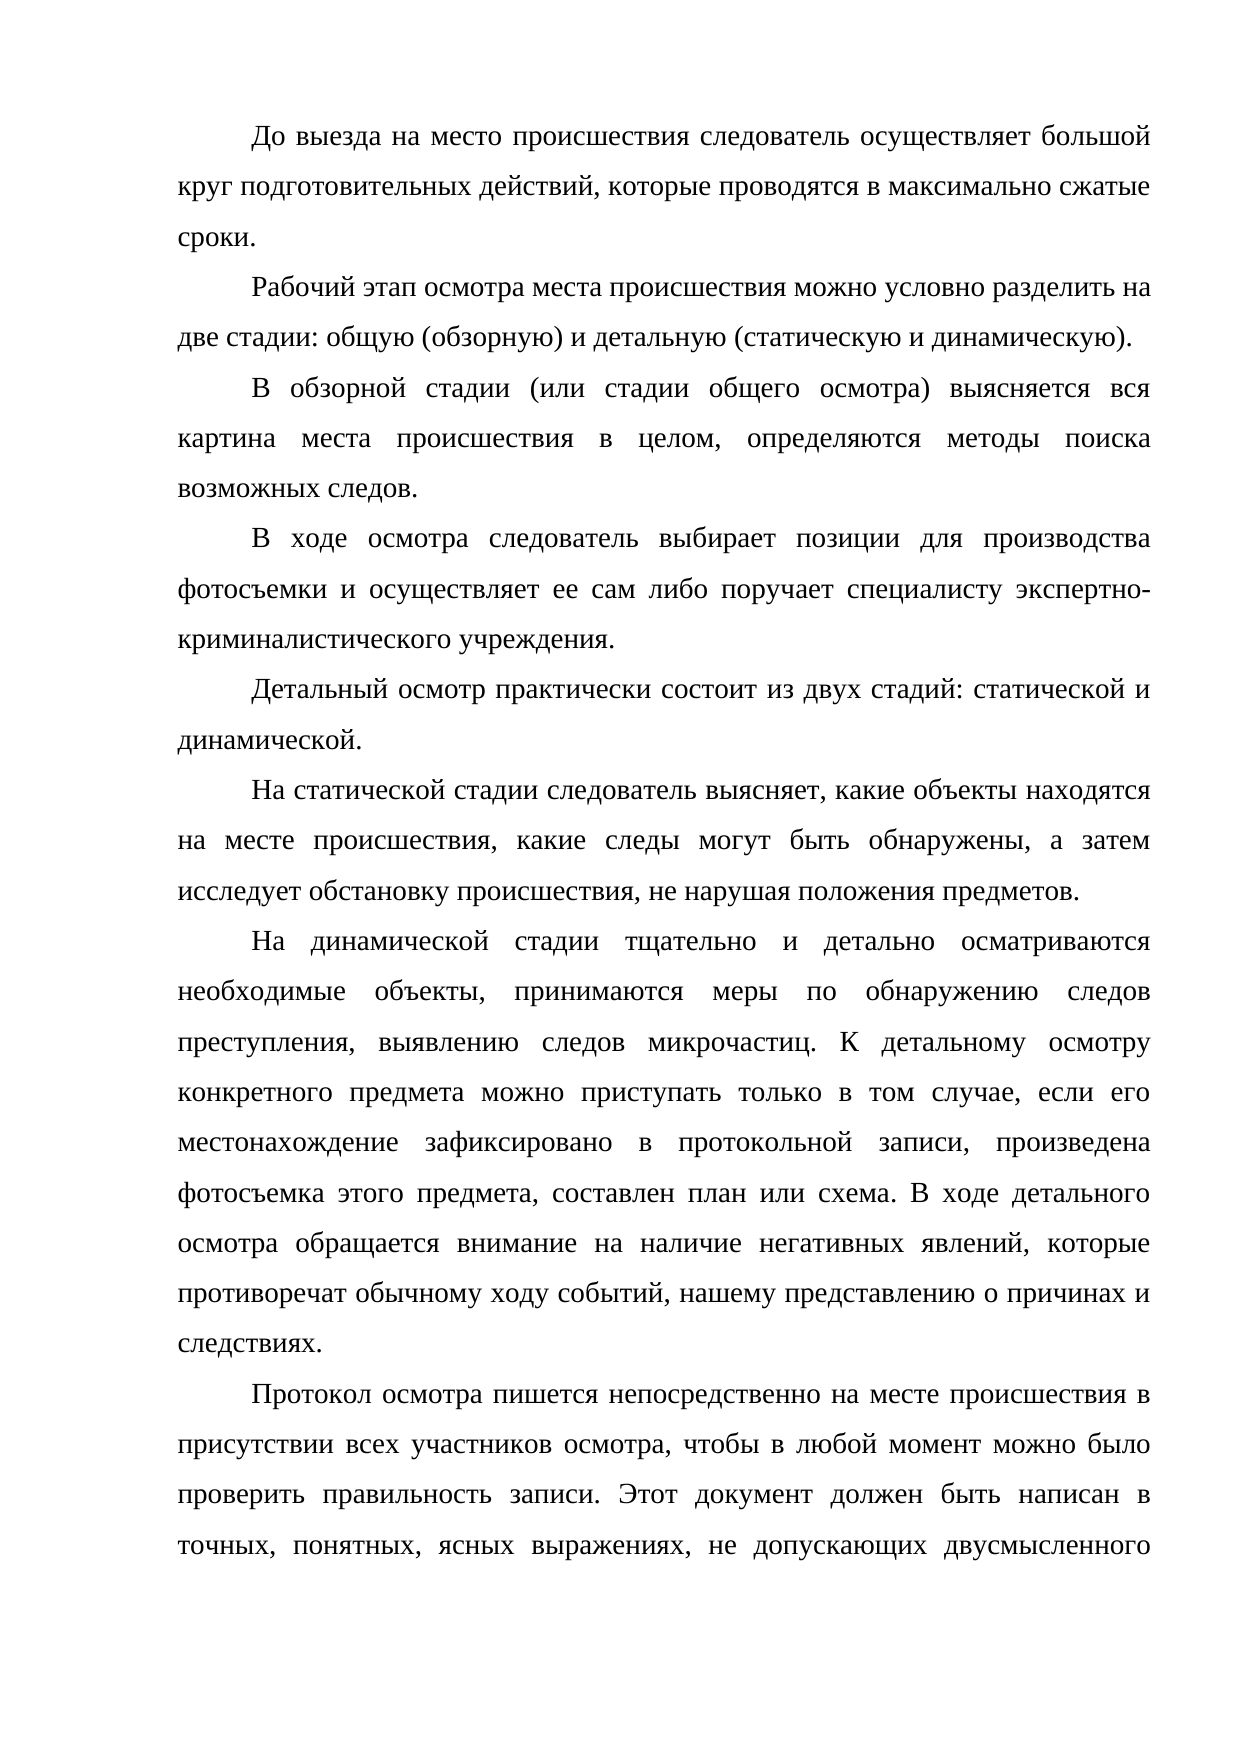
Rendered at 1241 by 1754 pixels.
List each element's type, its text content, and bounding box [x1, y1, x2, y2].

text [177, 1376, 1152, 1560]
text В обзорной стадии (или стадии общего осмотра) выясняется вся картина места происшествия в целом, определяются методы поиска возможных следов. [177, 370, 1152, 504]
text До выезда на место происшествия следователь осуществляет большой круг подготовительных действий, которые проводятся в максимально сжатые сроки. [177, 118, 1152, 252]
text На статической стадии следователь выясняет, какие объекты находятся на месте происшествия, какие следы могут быть обнаружены, а затем исследует обстановку происшествия, не нарушая положения предметов. [177, 772, 1152, 906]
text На динамической стадии тщательно и детально осматриваются необходимые объекты, принимаются меры по обнаружению следов преступления, выявлению следов микрочастиц. К детальному осмотру конкретного предмета можно приступать только в том случае, если его местонахождение зафиксировано в протокольной записи, произведена фотосъемка этого предмета, составлен план или схема. В ходе детального осмотра обращается внимание на наличие негативных явлений, которые противоречат обычному ходу событий, нашему представлению о причинах и следствиях. [177, 923, 1152, 1359]
text Детальный осмотр практически состоит из двух стадий: статической и динамической. [177, 672, 1152, 755]
text В ходе осмотра следователь выбирает позиции для производства фотосъемки и осуществляет ее сам либо поручает специалисту экспертно-криминалистического учреждения. [177, 521, 1152, 655]
text Рабочий этап осмотра места происшествия можно условно разделить на две стадии: общую (обзорную) и детальную (статическую и динамическую). [177, 269, 1152, 353]
